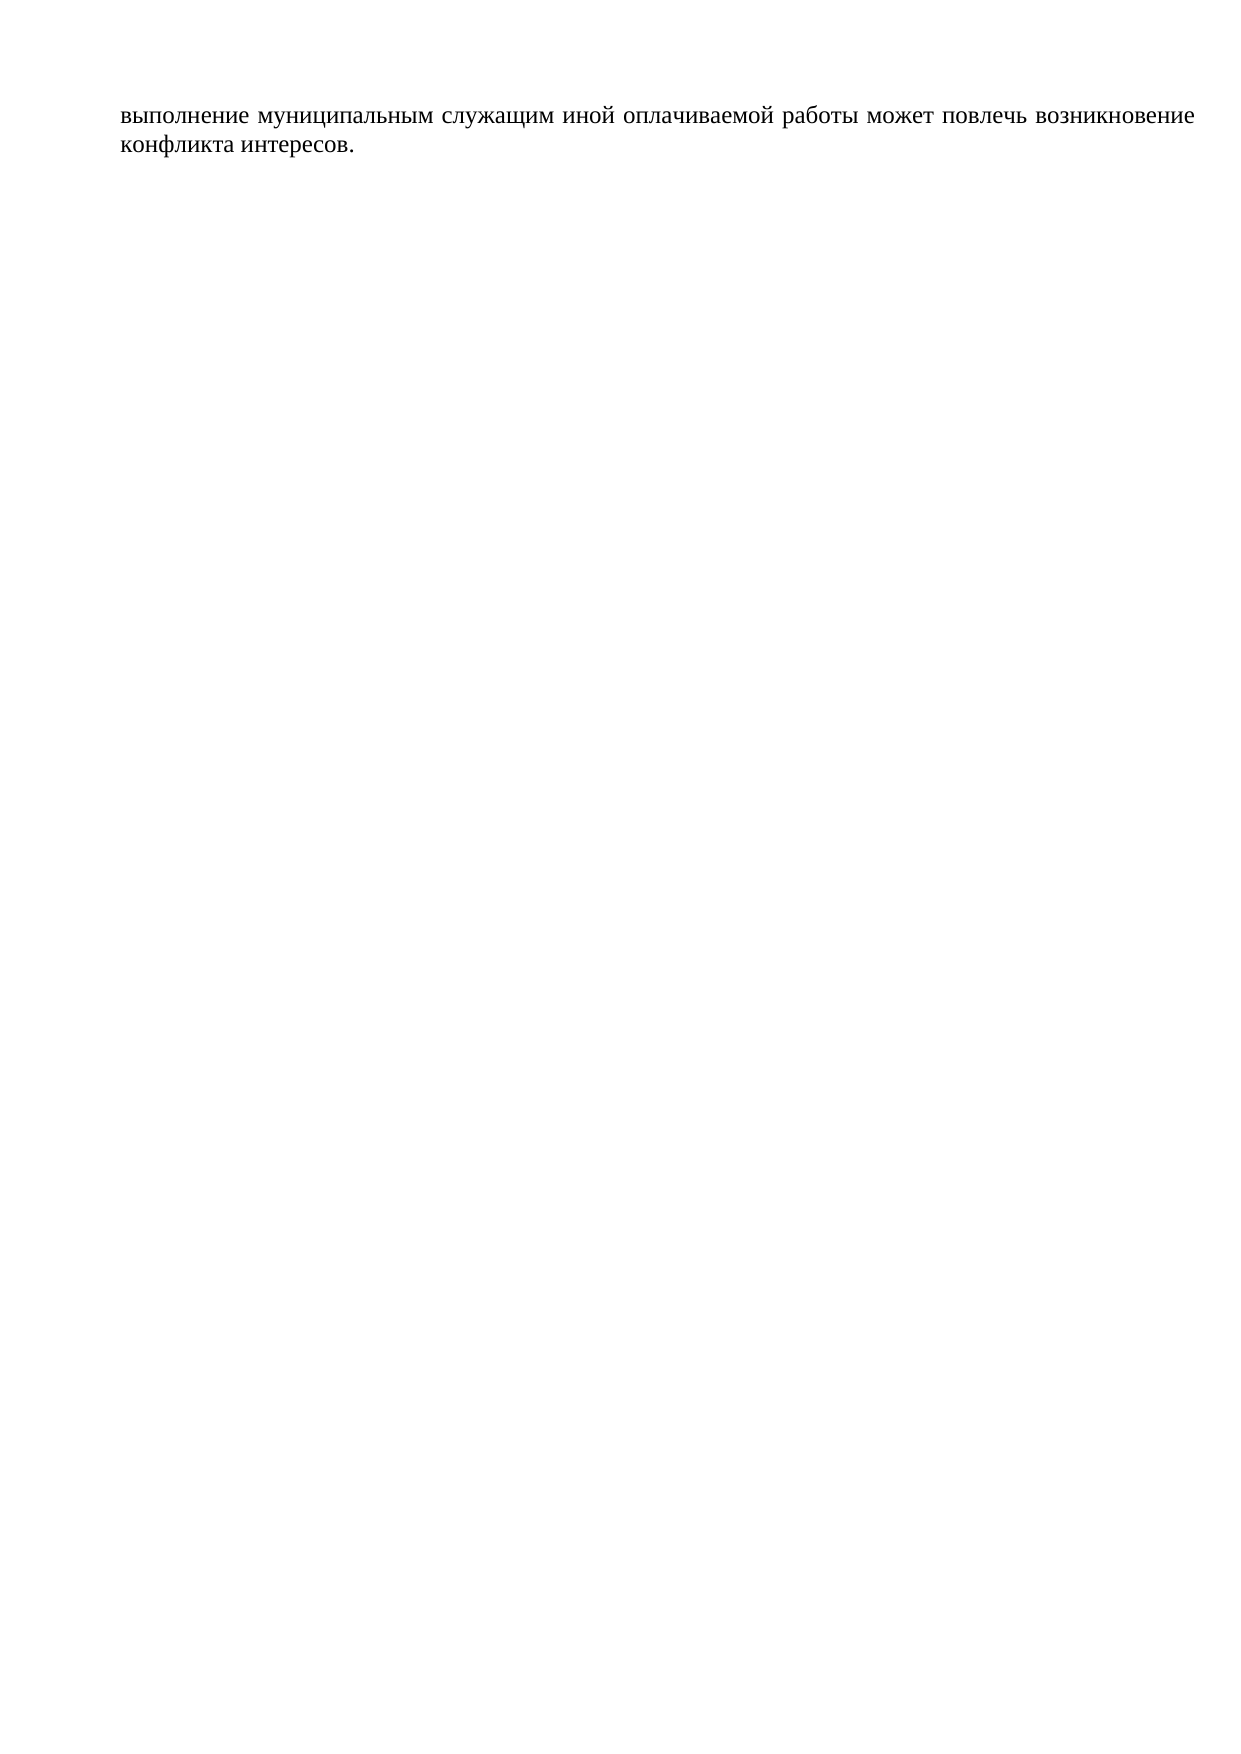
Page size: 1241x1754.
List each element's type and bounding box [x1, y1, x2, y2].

text [120, 100, 1196, 157]
